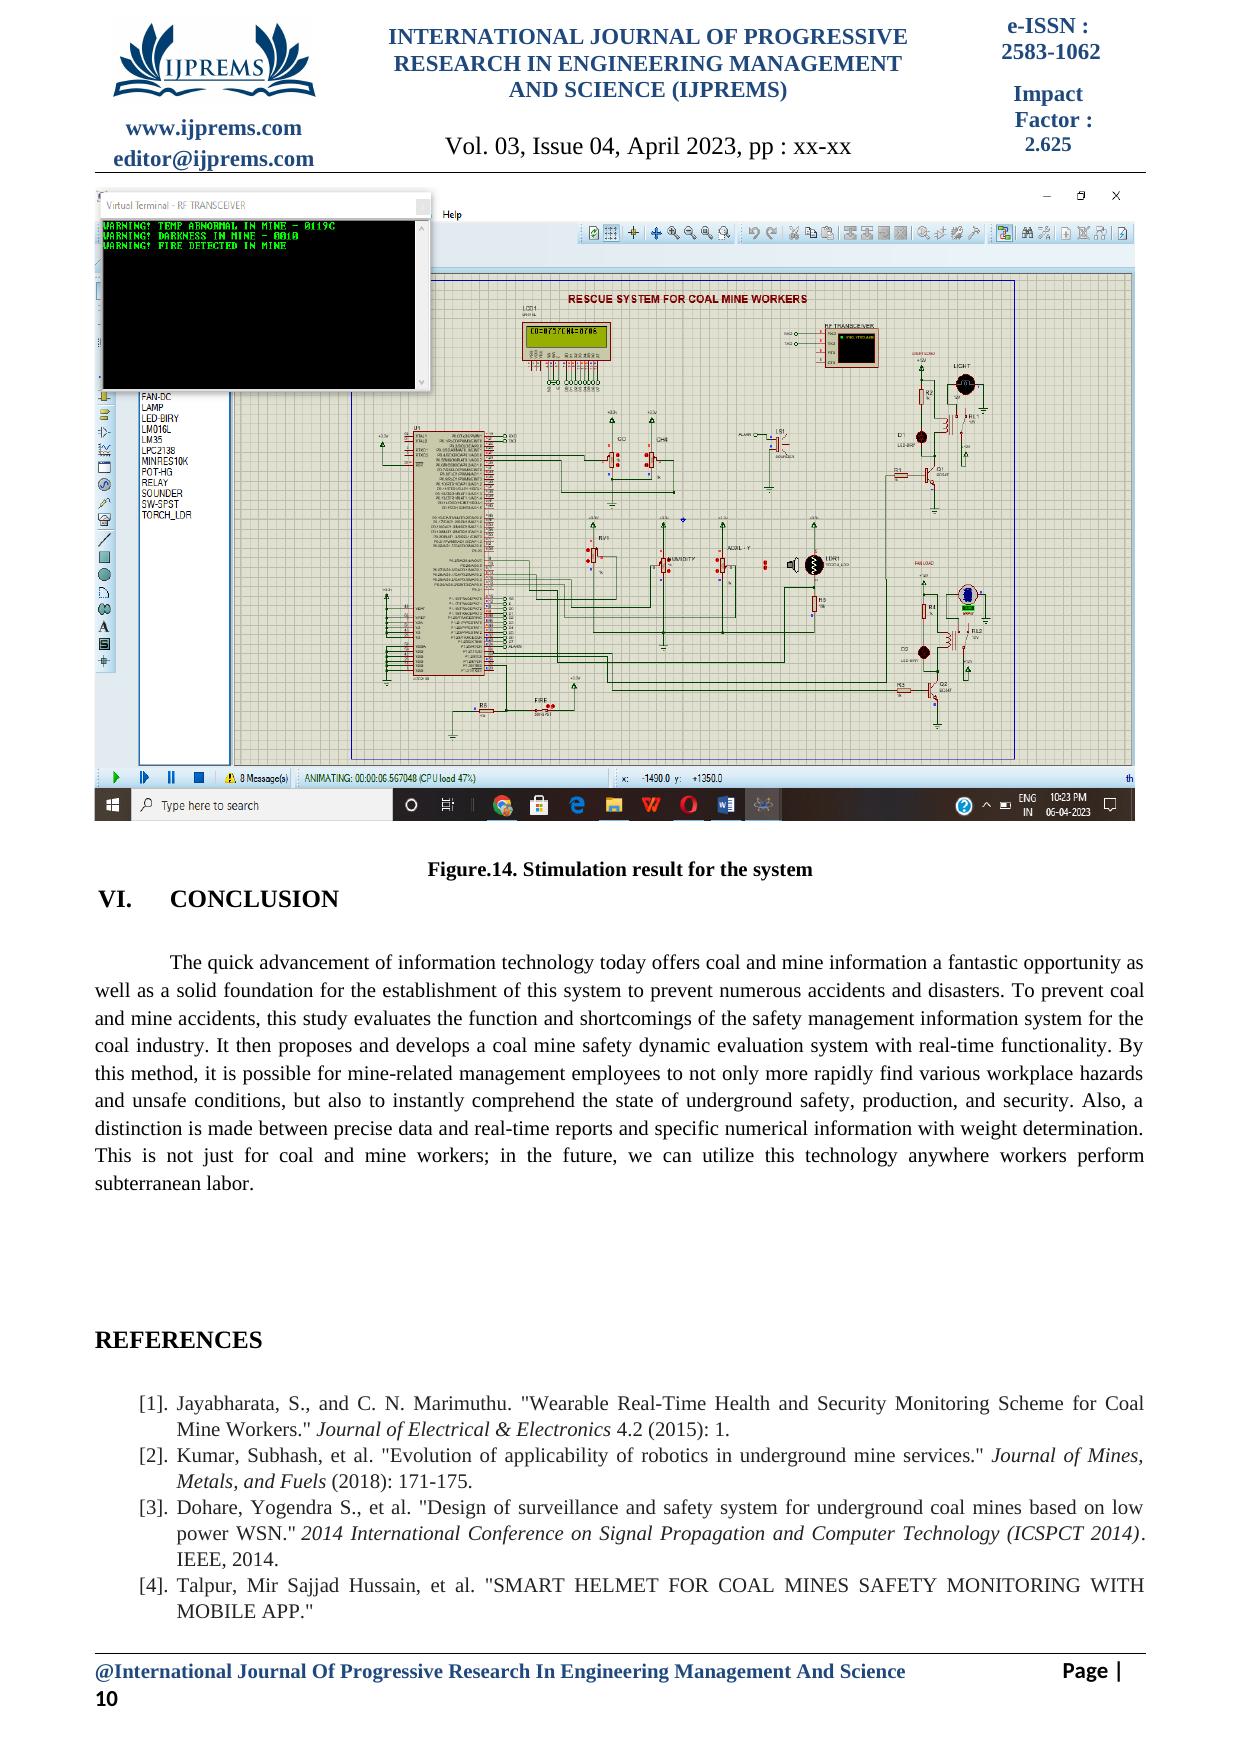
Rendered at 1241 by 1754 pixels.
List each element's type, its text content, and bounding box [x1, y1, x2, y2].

list Kumar, Subhash, et al. "Evolution of applicability of robotics in underground mine services." Journal of Mines, Metals, and Fuels (2018): 171-175. [139, 1443, 1146, 1493]
list Dohare, Yogendra S., et al. "Design of surveillance and safety system for underground coal mines based on low power WSN." 2014 International Conference on Signal Propagation and Computer Technology (ICSPCT 2014). IEEE, 2014. [139, 1495, 1146, 1571]
list Talpur, Mir Sajjad Hussain, et al. "SMART HELMET FOR COAL MINES SAFETY MONITORING WITH MOBILE APP." [139, 1573, 1146, 1623]
picture [94, 187, 1135, 821]
text Figure.14. Stimulation result for the system [94, 857, 1146, 881]
picture [111, 16, 317, 106]
list CONCLUSION [132, 884, 1146, 913]
list Jayabharata, S., and C. N. Marimuthu. "Wearable Real-Time Health and Security Monitoring Scheme for Coal Mine Workers." Journal of Electrical & Electronics 4.2 (2015): 1. [139, 1391, 1146, 1441]
text REFERENCES [94, 1325, 1146, 1354]
text The quick advancement of information technology today offers coal and mine information a fantastic opportunity as well as a solid foundation for the establishment of this system to prevent numerous accidents and disasters. To prevent coal and mine accidents, this study evaluates the function and shortcomings of the safety management information system for the coal industry. It then proposes and develops a coal mine safety dynamic evaluation system with real-time functionality. By this method, it is possible for mine-related management employees to not only more rapidly find various workplace hazards and unsafe conditions, but also to instantly comprehend the state of underground safety, production, and security. Also, a distinction is made between precise data and real-time reports and specific numerical information with weight determination. This is not just for coal and mine workers; in the future, we can utilize this technology anywhere workers perform subterranean labor. [94, 950, 1146, 1195]
